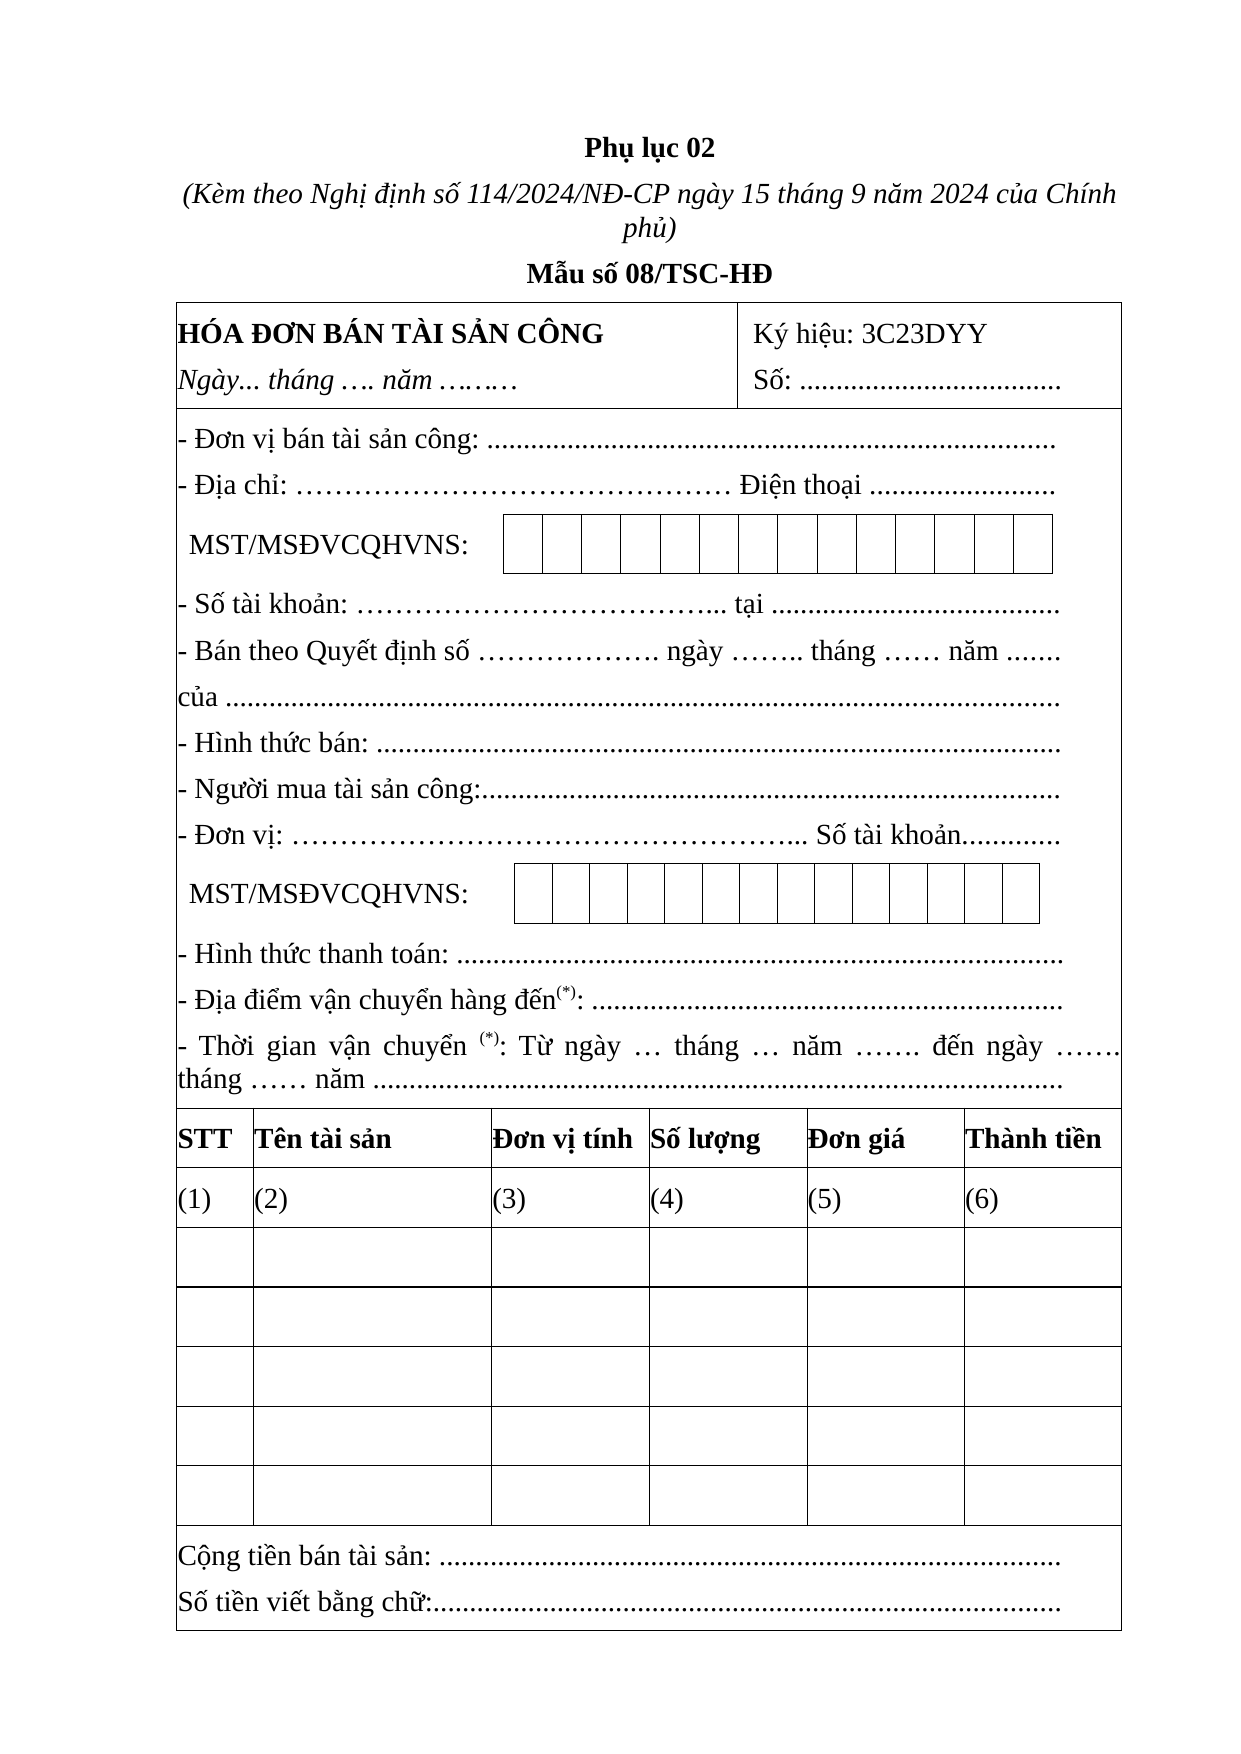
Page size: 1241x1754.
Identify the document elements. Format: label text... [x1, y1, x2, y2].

table_cell [254, 1288, 491, 1346]
table_cell [177, 1288, 253, 1346]
text (Kèm theo Nghị định số 114/2024/NĐ-CP ngày 15 tháng 9 năm 2024 của Chính phủ) [177, 177, 1122, 244]
table_cell [177, 1407, 253, 1465]
table_cell [808, 1288, 964, 1346]
table_cell [254, 1407, 491, 1465]
table_cell [492, 1466, 649, 1525]
table_cell - Đơn vị bán tài sản công: - Địa chỉ: ……………………………………… Điện thoại - Số tài khoản: ………………………………... tại - Bán theo Quyết định số ………………. ngày …….. tháng …… năm của - Hình thức bán: - Người mua tài sản công: - Đơn vị: ……………………………………………... Số tài khoản - Hình thức thanh toán: - Địa điểm vận chuyển hàng đến(*): - Thời gian vận chuyển (*): Từ ngày … tháng … năm ……. đến ngày ……. tháng …… năm [177, 409, 1121, 1108]
table_cell Thành tiền [965, 1109, 1121, 1167]
table_cell [965, 1228, 1121, 1286]
table_cell [254, 1347, 491, 1406]
table_cell [965, 1347, 1121, 1406]
table_cell (4) [650, 1168, 807, 1227]
table_cell [965, 1407, 1121, 1465]
table_cell [177, 1228, 253, 1286]
table_cell (5) [808, 1168, 964, 1227]
table_cell [808, 1347, 964, 1406]
table_cell [177, 1347, 253, 1406]
table_cell [650, 1347, 807, 1406]
table_cell Đơn giá [808, 1109, 964, 1167]
text Phụ lục 02 [177, 131, 1122, 164]
table_cell [808, 1407, 964, 1465]
table_cell [808, 1228, 964, 1286]
table_cell [650, 1407, 807, 1465]
table_cell [650, 1288, 807, 1346]
text Mẫu số 08/TSC-HĐ [177, 256, 1122, 290]
table_cell (1) [177, 1168, 253, 1227]
table_cell STT [177, 1109, 253, 1167]
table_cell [177, 1526, 1121, 1630]
table_cell [492, 1407, 649, 1465]
table_cell [492, 1288, 649, 1346]
table_cell [965, 1466, 1121, 1525]
table_cell [492, 1228, 649, 1286]
table_cell (6) [965, 1168, 1121, 1227]
table_cell [650, 1228, 807, 1286]
table_cell [492, 1347, 649, 1406]
table_cell Số lượng [650, 1109, 807, 1167]
table_cell Đơn vị tính [492, 1109, 649, 1167]
table_cell (2) [254, 1168, 491, 1227]
table_cell [254, 1466, 491, 1525]
table_cell [965, 1288, 1121, 1346]
table_cell Tên tài sản [254, 1109, 491, 1167]
table_header HÓA ĐƠN BÁN TÀI SẢN CÔNG Ngày... tháng …. năm ……… [177, 303, 737, 408]
table_cell [177, 1466, 253, 1525]
table_cell [254, 1228, 491, 1286]
table_cell [650, 1466, 807, 1525]
table_cell [808, 1466, 964, 1525]
table_header Ký hiệu: 3C23DYY Số: .................................... [738, 303, 1121, 408]
table_cell (3) [492, 1168, 649, 1227]
